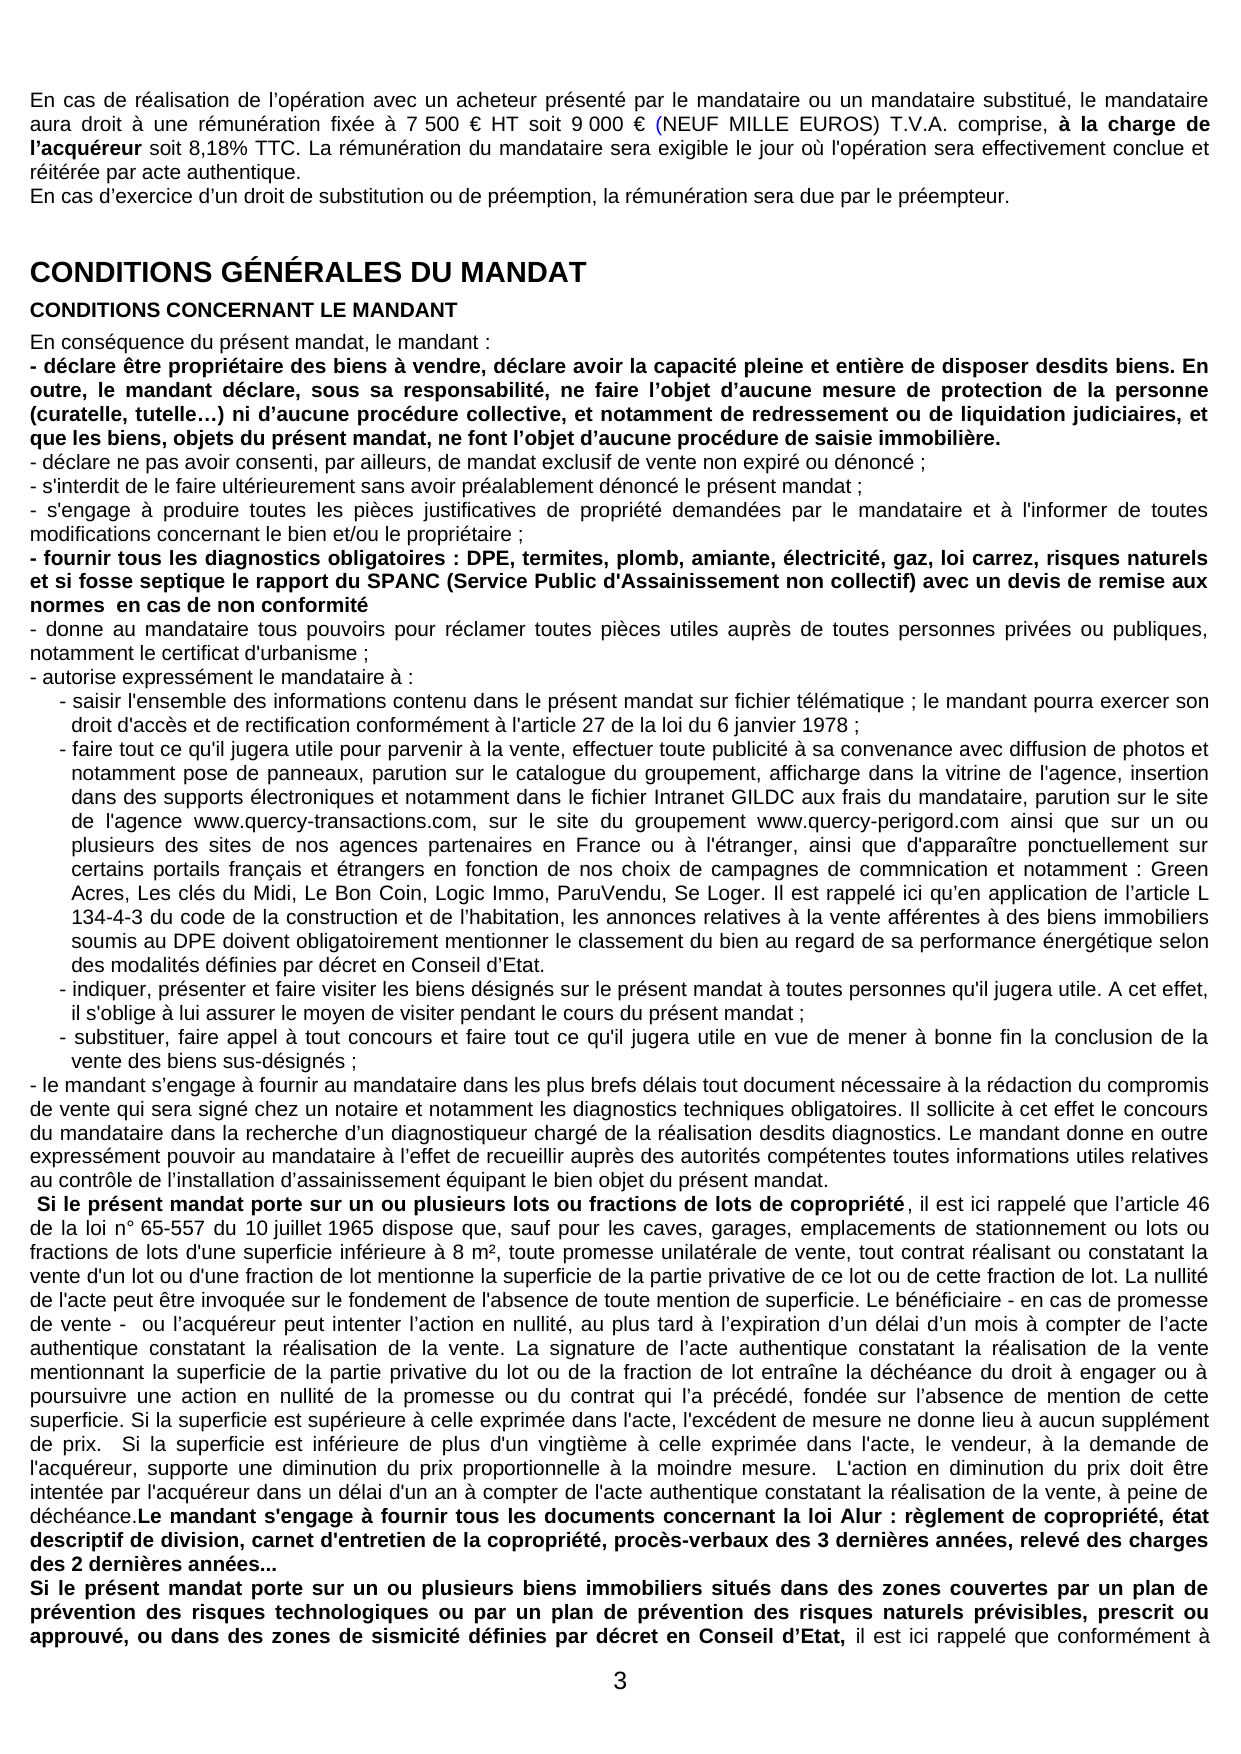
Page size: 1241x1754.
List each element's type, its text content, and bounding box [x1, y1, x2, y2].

text En cas de réalisation de l’opération avec un acheteur présenté par le mandataire ou un mandataire substitué, le mandataire aura droit à une rémunération fixée à 7 500 € HT soit 9 000 € (NEUF MILLE EUROS) T.V.A. comprise, à la charge de l’acquéreur soit 8,18% TTC. La rémunération du mandataire sera exigible le jour où l'opération sera effectivement conclue et réitérée par acte authentique. [29, 88, 1211, 184]
text - s'interdit de le faire ultérieurement sans avoir préalablement dénoncé le présent mandat ; [29, 473, 1211, 497]
text - faire tout ce qu'il jugera utile pour parvenir à la vente, effectuer toute publicité à sa convenance avec diffusion de photos et notamment pose de panneaux, parution sur le catalogue du groupement, afficharge dans la vitrine de l'agence, insertion dans des supports électroniques et notamment dans le fichier Intranet GILDC aux frais du mandataire, parution sur le site de l'agence www.quercy-transactions.com, sur le site du groupement www.quercy-perigord.com ainsi que sur un ou plusieurs des sites de nos agences partenaires en France ou à l'étranger, ainsi que d'apparaître ponctuellement sur certains portails français et étrangers en fonction de nos choix de campagnes de commnication et notamment : Green Acres, Les clés du Midi, Le Bon Coin, Logic Immo, ParuVendu, Se Loger. Il est rappelé ici qu’en application de l’article L 134-4-3 du code de la construction et de l’habitation, les annonces relatives à la vente afférentes à des biens immobiliers soumis au DPE doivent obligatoirement mentionner le classement du bien au regard de sa performance énergétique selon des modalités définies par décret en Conseil d’Etat. [59, 737, 1211, 977]
text - donne au mandataire tous pouvoirs pour réclamer toutes pièces utiles auprès de toutes personnes privées ou publiques, notamment le certificat d'urbanisme ; [29, 617, 1211, 665]
text - saisir l'ensemble des informations contenu dans le présent mandat sur fichier télématique ; le mandant pourra exercer son droit d'accès et de rectification conformément à l'article 27 de la loi du 6 janvier 1978 ; [59, 689, 1211, 737]
text - le mandant s’engage à fournir au mandataire dans les plus brefs délais tout document nécessaire à la rédaction du compromis de vente qui sera signé chez un notaire et notamment les diagnostics techniques obligatoires. Il sollicite à cet effet le concours du mandataire dans la recherche d’un diagnostiqueur chargé de la réalisation desdits diagnostics. Le mandant donne en outre expressément pouvoir au mandataire à l’effet de recueillir auprès des autorités compétentes toutes informations utiles relatives au contrôle de l’installation d’assainissement équipant le bien objet du présent mandat. [29, 1072, 1211, 1192]
text En conséquence du présent mandat, le mandant : [29, 330, 1211, 354]
text - fournir tous les diagnostics obligatoires : DPE, termites, plomb, amiante, électricité, gaz, loi carrez, risques naturels et si fosse septique le rapport du SPANC (Service Public d'Assainissement non collectif) avec un devis de remise aux normes en cas de non conformité [29, 545, 1211, 617]
text Si le présent mandat porte sur un ou plusieurs lots ou fractions de lots de copropriété, il est ici rappelé que l’article 46 de la loi n° 65-557 du 10 juillet 1965 dispose que, sauf pour les caves, garages, emplacements de stationnement ou lots ou fractions de lots d'une superficie inférieure à 8 m², toute promesse unilatérale de vente, tout contrat réalisant ou constatant la vente d'un lot ou d'une fraction de lot mentionne la superficie de la partie privative de ce lot ou de cette fraction de lot. La nullité de l'acte peut être invoquée sur le fondement de l'absence de toute mention de superficie. Le bénéficiaire - en cas de promesse de vente - ou l’acquéreur peut intenter l’action en nullité, au plus tard à l’expiration d’un délai d’un mois à compter de l’acte authentique constatant la réalisation de la vente. La signature de l’acte authentique constatant la réalisation de la vente mentionnant la superficie de la partie privative du lot ou de la fraction de lot entraîne la déchéance du droit à engager ou à poursuivre une action en nullité de la promesse ou du contrat qui l’a précédé, fondée sur l’absence de mention de cette superficie. Si la superficie est supérieure à celle exprimée dans l'acte, l'excédent de mesure ne donne lieu à aucun supplément de prix. Si la superficie est inférieure de plus d'un vingtième à celle exprimée dans l'acte, le vendeur, à la demande de l'acquéreur, supporte une diminution du prix proportionnelle à la moindre mesure. L'action en diminution du prix doit être intentée par l'acquéreur dans un délai d'un an à compter de l'acte authentique constatant la réalisation de la vente, à peine de déchéance.Le mandant s'engage à fournir tous les documents concernant la loi Alur : règlement de copropriété, état descriptif de division, carnet d'entretien de la copropriété, procès-verbaux des 3 dernières années, relevé des charges des 2 dernières années... [29, 1192, 1211, 1576]
text - autorise expressément le mandataire à : [29, 665, 1211, 689]
text - déclare être propriétaire des biens à vendre, déclare avoir la capacité pleine et entière de disposer desdits biens. En outre, le mandant déclare, sous sa responsabilité, ne faire l’objet d’aucune mesure de protection de la personne (curatelle, tutelle…) ni d’aucune procédure collective, et notamment de redressement ou de liquidation judiciaires, et que les biens, objets du présent mandat, ne font l’objet d’aucune procédure de saisie immobilière. [29, 354, 1211, 449]
text En cas d’exercice d’un droit de substitution ou de préemption, la rémunération sera due par le préempteur. [29, 184, 1211, 208]
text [29, 1576, 1211, 1647]
text CONDITIONS GÉNÉRALES DU MANDAT [29, 256, 1211, 289]
subtitle CONDITIONS CONCERNANT LE MANDANT [29, 297, 1211, 321]
text - indiquer, présenter et faire visiter les biens désignés sur le présent mandat à toutes personnes qu'il jugera utile. A cet effet, il s'oblige à lui assurer le moyen de visiter pendant le cours du présent mandat ; [59, 977, 1211, 1024]
text - s'engage à produire toutes les pièces justificatives de propriété demandées par le mandataire et à l'informer de toutes modifications concernant le bien et/ou le propriétaire ; [29, 497, 1211, 545]
text - substituer, faire appel à tout concours et faire tout ce qu'il jugera utile en vue de mener à bonne fin la conclusion de la vente des biens sus-désignés ; [59, 1024, 1211, 1072]
text - déclare ne pas avoir consenti, par ailleurs, de mandat exclusif de vente non expiré ou dénoncé ; [29, 449, 1211, 473]
